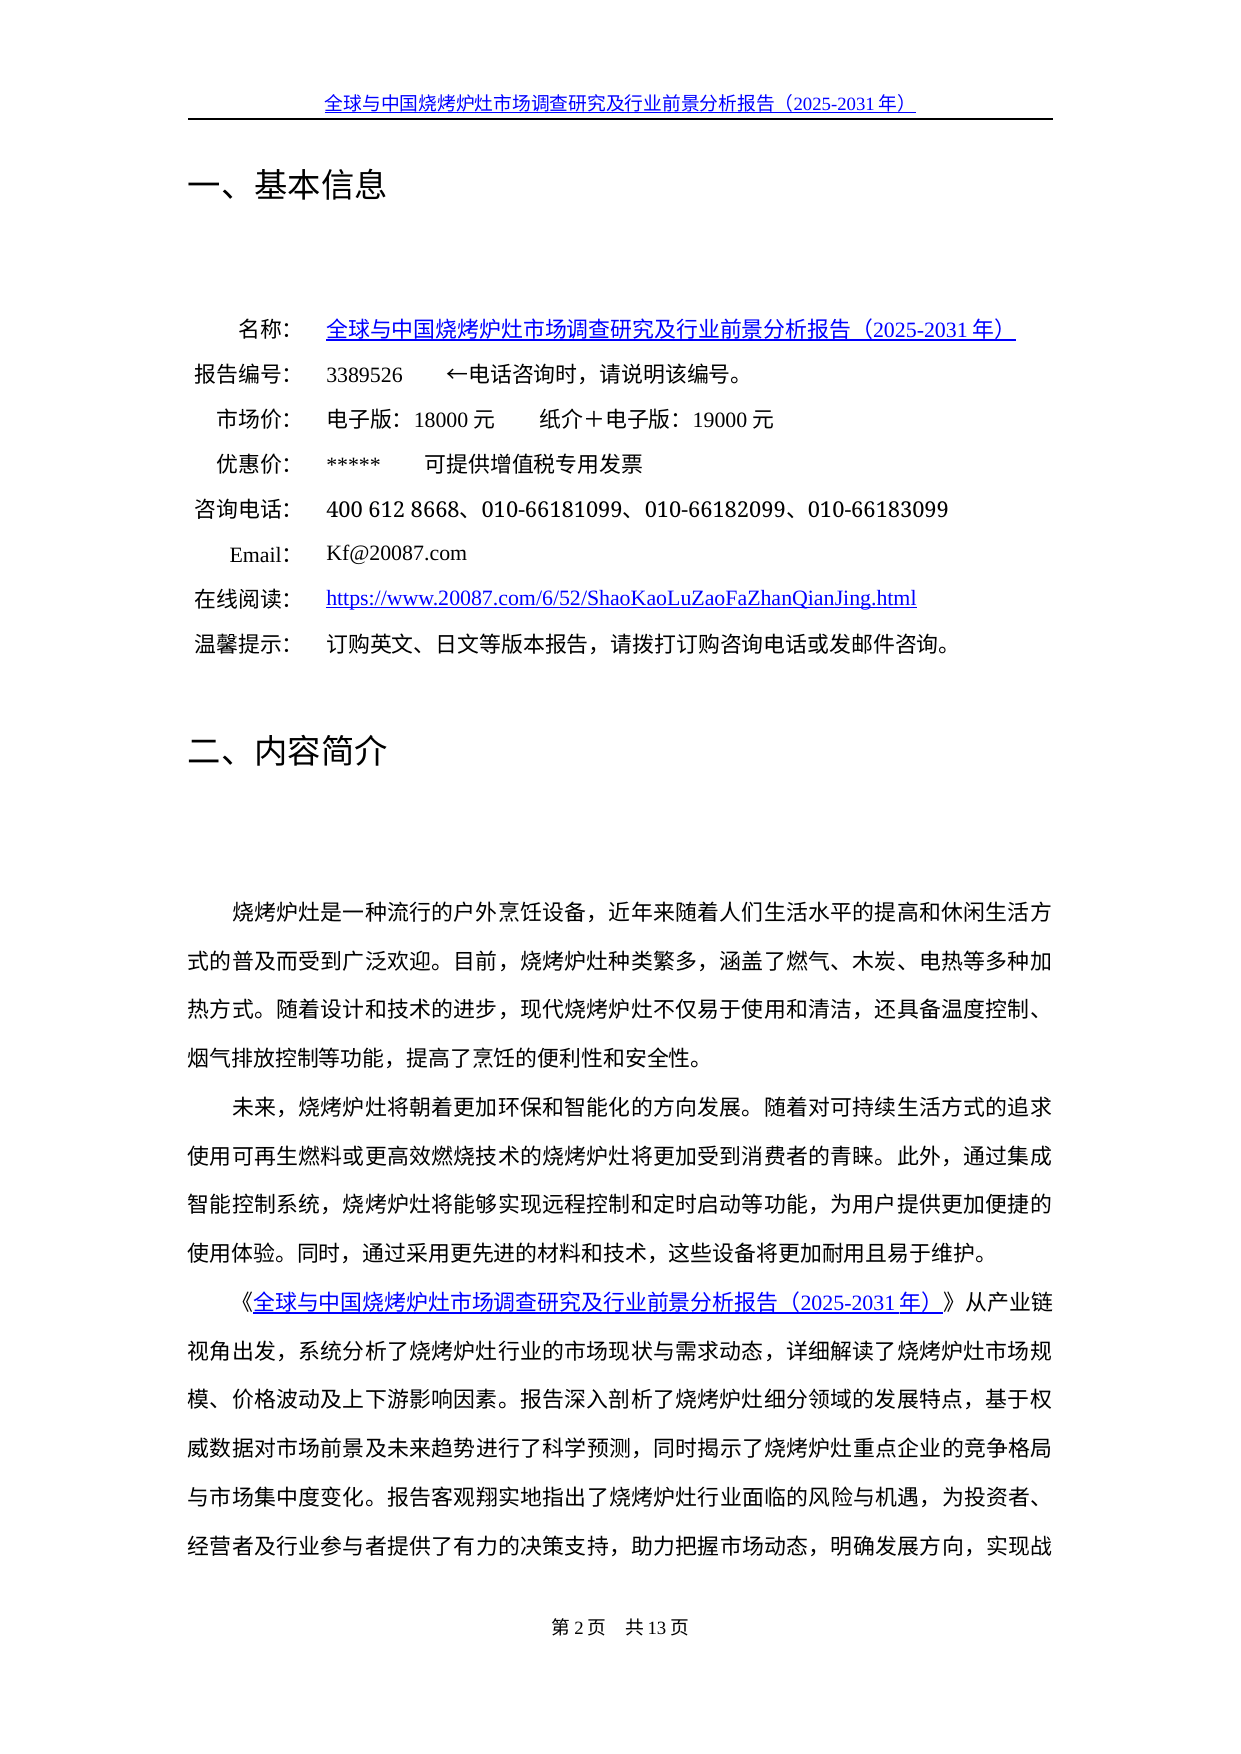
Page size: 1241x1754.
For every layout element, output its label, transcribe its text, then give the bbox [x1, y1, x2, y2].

table_cell 咨询电话： [167, 492, 315, 537]
table_cell 报告编号： [167, 357, 315, 402]
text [187, 894, 1053, 1561]
table_cell Email： [167, 537, 315, 582]
title 二、内容简介 [187, 717, 1053, 782]
table_cell 电子版：18000 元 纸介＋电子版：19000 元 [315, 402, 1073, 447]
table_cell Kf@20087.com [315, 537, 1073, 582]
table_cell 订购英文、日文等版本报告，请拨打订购咨询电话或发邮件咨询。 [315, 627, 1073, 672]
table_cell 在线阅读： [167, 582, 315, 627]
table_cell 温馨提示： [167, 627, 315, 672]
table_cell ***** 可提供增值税专用发票 [315, 447, 1073, 492]
title 一、基本信息 [187, 150, 1053, 215]
table_cell 3389526 ←电话咨询时，请说明该编号。 [315, 357, 1073, 402]
table_cell 优惠价： [167, 447, 315, 492]
table_cell 400 612 8668、010-66181099、010-66182099、010-66183099 [315, 492, 1073, 537]
table_header 名称： [167, 312, 315, 357]
table_cell 市场价： [167, 402, 315, 447]
table_cell [315, 582, 1073, 627]
table_header 全球与中国烧烤炉灶市场调查研究及行业前景分析报告（2025-2031年） [315, 312, 1073, 357]
